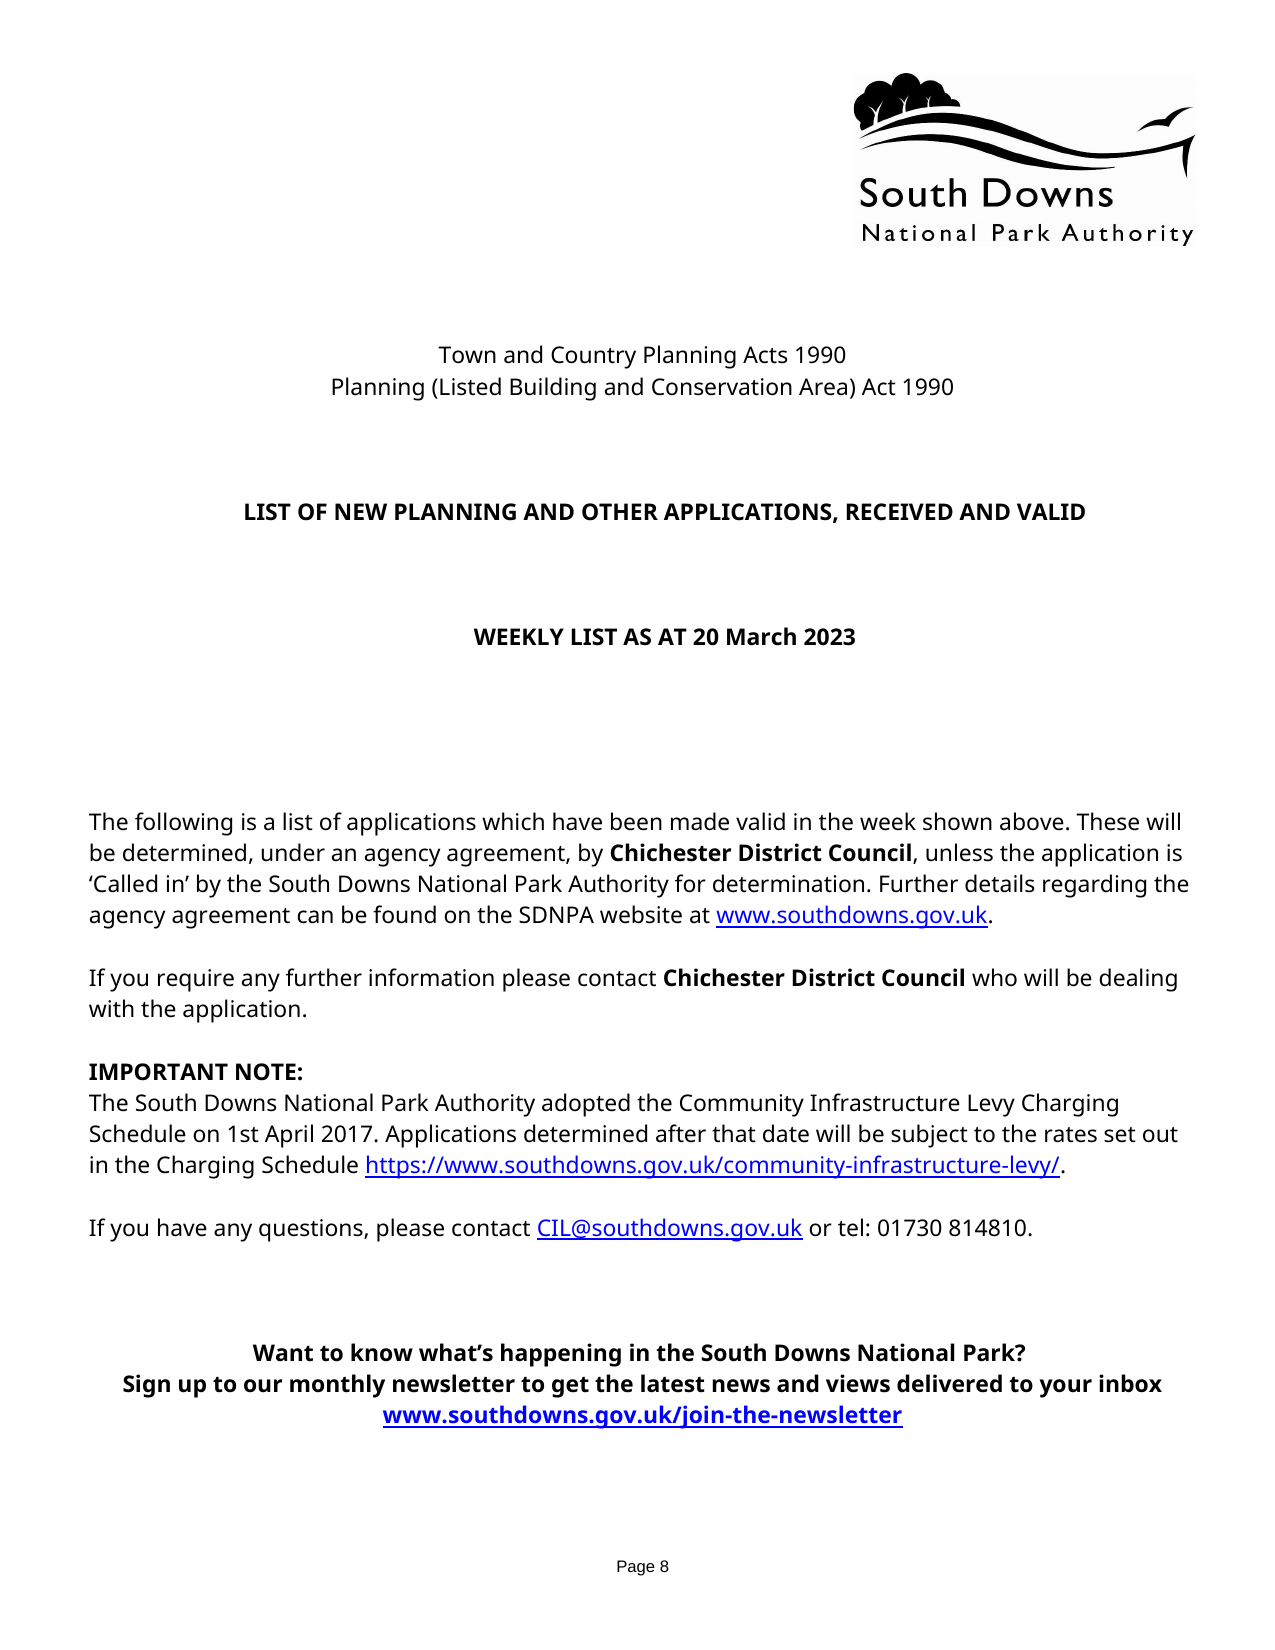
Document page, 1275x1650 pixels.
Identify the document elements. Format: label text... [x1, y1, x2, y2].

text If you have any questions, please contact CIL@southdowns.gov.uk or tel: 01730 814810. [89, 1212, 1196, 1243]
text Want to know what’s happening in the South Downs National Park? Sign up to our monthly newsletter to get the latest news and views delivered to your inbox [89, 1337, 1196, 1399]
text Planning (Listed Building and Conservation Area) Act 1990 [89, 371, 1196, 402]
text The following is a list of applications which have been made valid in the week shown above. These will be determined, under an agency agreement, by Chichester District Council, unless the application is ‘Called in’ by the South Downs National Park Authority for determination. Further details regarding the agency agreement can be found on the SDNPA website at www.southdowns.gov.uk. [89, 806, 1196, 931]
text LIST OF NEW PLANNING AND OTHER APPLICATIONS, RECEIVED AND VALID [89, 496, 1241, 527]
text www.southdowns.gov.uk/join-the-newsletter [89, 1399, 1196, 1431]
text Town and Country Planning Acts 1990 [89, 339, 1196, 371]
text WEEKLY LIST AS AT 20 March 2023 [89, 621, 1241, 652]
text IMPORTANT NOTE: [89, 1056, 1196, 1087]
picture [853, 73, 1197, 246]
text The South Downs National Park Authority adopted the Community Infrastructure Levy Charging Schedule on 1st April 2017. Applications determined after that date will be subject to the rates set out in the Charging Schedule https://www.southdowns.gov.uk/community-infrastructure-levy/. [89, 1087, 1196, 1181]
text If you require any further information please contact Chichester District Council who will be dealing with the application. [89, 962, 1196, 1024]
